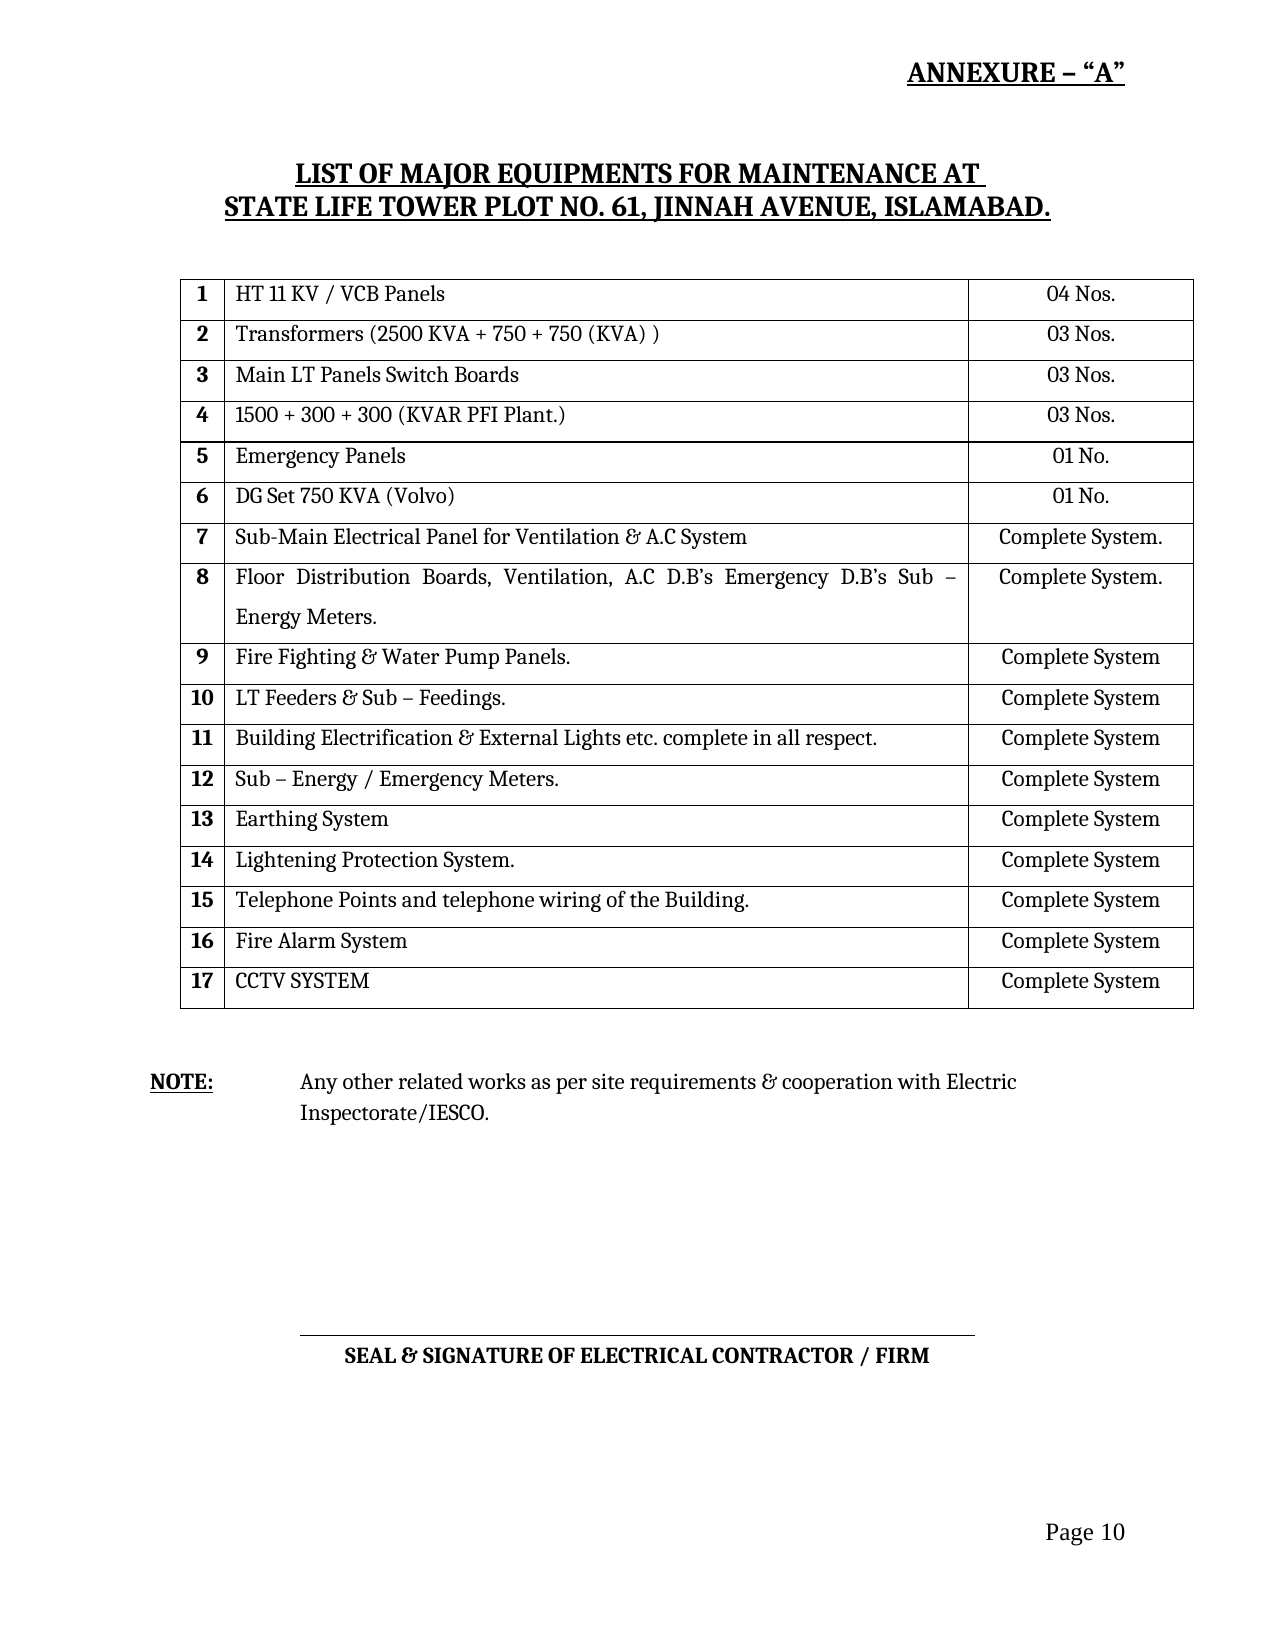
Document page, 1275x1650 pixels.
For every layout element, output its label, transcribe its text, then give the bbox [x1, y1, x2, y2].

table_cell Fire Fighting & Water Pump Panels. [225, 644, 968, 683]
table_cell 4 [181, 402, 224, 441]
table_cell Sub-Main Electrical Panel for Ventilation & A.C System [225, 524, 968, 563]
table_cell Complete System [969, 928, 1193, 967]
table_cell 3 [181, 361, 224, 401]
text STATE LIFE TOWER PLOT NO. 61, JINNAH AVENUE, ISLAMABAD. [150, 190, 1125, 224]
table_cell Complete System [969, 766, 1193, 805]
table_cell 2 [181, 321, 224, 360]
table_header HT 11 KV / VCB Panels [225, 280, 968, 320]
table_cell Transformers (2500 KVA + 750 + 750 (KVA) ) [225, 321, 968, 360]
text ANNEXURE – “A” [150, 56, 1125, 90]
table_cell Telephone Points and telephone wiring of the Building. [225, 887, 968, 927]
table_cell Complete System. [969, 524, 1193, 563]
table_cell Lightening Protection System. [225, 847, 968, 886]
table_cell Sub – Energy / Emergency Meters. [225, 766, 968, 805]
table_header 04 Nos. [969, 280, 1193, 320]
table_cell 17 [181, 968, 224, 1008]
table_cell Complete System [969, 644, 1193, 683]
table_cell 15 [181, 887, 224, 927]
table_cell 12 [181, 766, 224, 805]
table_cell Complete System. [969, 564, 1193, 643]
table_cell Fire Alarm System [225, 928, 968, 967]
table_cell 13 [181, 806, 224, 846]
table_cell 03 Nos. [969, 361, 1193, 401]
table_cell 03 Nos. [969, 321, 1193, 360]
table_header 1 [181, 280, 224, 320]
table_cell Complete System [969, 887, 1193, 927]
table_cell Floor Distribution Boards, Ventilation, A.C D.B’s Emergency D.B’s Sub – Energy Meters. [225, 564, 968, 643]
table_cell 7 [181, 524, 224, 563]
table_cell Earthing System [225, 806, 968, 846]
table_cell 14 [181, 847, 224, 886]
table_cell Complete System [969, 806, 1193, 846]
text NOTE: Any other related works as per site requirements & cooperation with Electric Inspectorate/IESCO. [150, 1069, 1125, 1126]
table_cell 5 [181, 443, 224, 482]
table_cell 01 No. [969, 443, 1193, 482]
table_cell Complete System [969, 685, 1193, 724]
table_cell Main LT Panels Switch Boards [225, 361, 968, 401]
table_cell 10 [181, 685, 224, 724]
table_cell 8 [181, 564, 224, 643]
table_cell CCTV SYSTEM [225, 968, 968, 1008]
table_cell 9 [181, 644, 224, 683]
table_cell 1500 + 300 + 300 (KVAR PFI Plant.) [225, 402, 968, 441]
table_cell Complete System [969, 968, 1193, 1008]
table_cell Building Electrification & External Lights etc. complete in all respect. [225, 725, 968, 764]
table_cell 16 [181, 928, 224, 967]
table_cell Complete System [969, 847, 1193, 886]
table_cell 03 Nos. [969, 402, 1193, 441]
text LIST OF MAJOR EQUIPMENTS FOR MAINTENANCE AT [150, 157, 1125, 190]
table_cell 6 [181, 483, 224, 522]
table_cell 01 No. [969, 483, 1193, 522]
text SEAL & SIGNATURE OF ELECTRICAL CONTRACTOR / FIRM [150, 1343, 1125, 1369]
table_cell Emergency Panels [225, 443, 968, 482]
table_cell DG Set 750 KVA (Volvo) [225, 483, 968, 522]
table_cell Complete System [969, 725, 1193, 764]
table_cell LT Feeders & Sub – Feedings. [225, 685, 968, 724]
table_cell 11 [181, 725, 224, 764]
